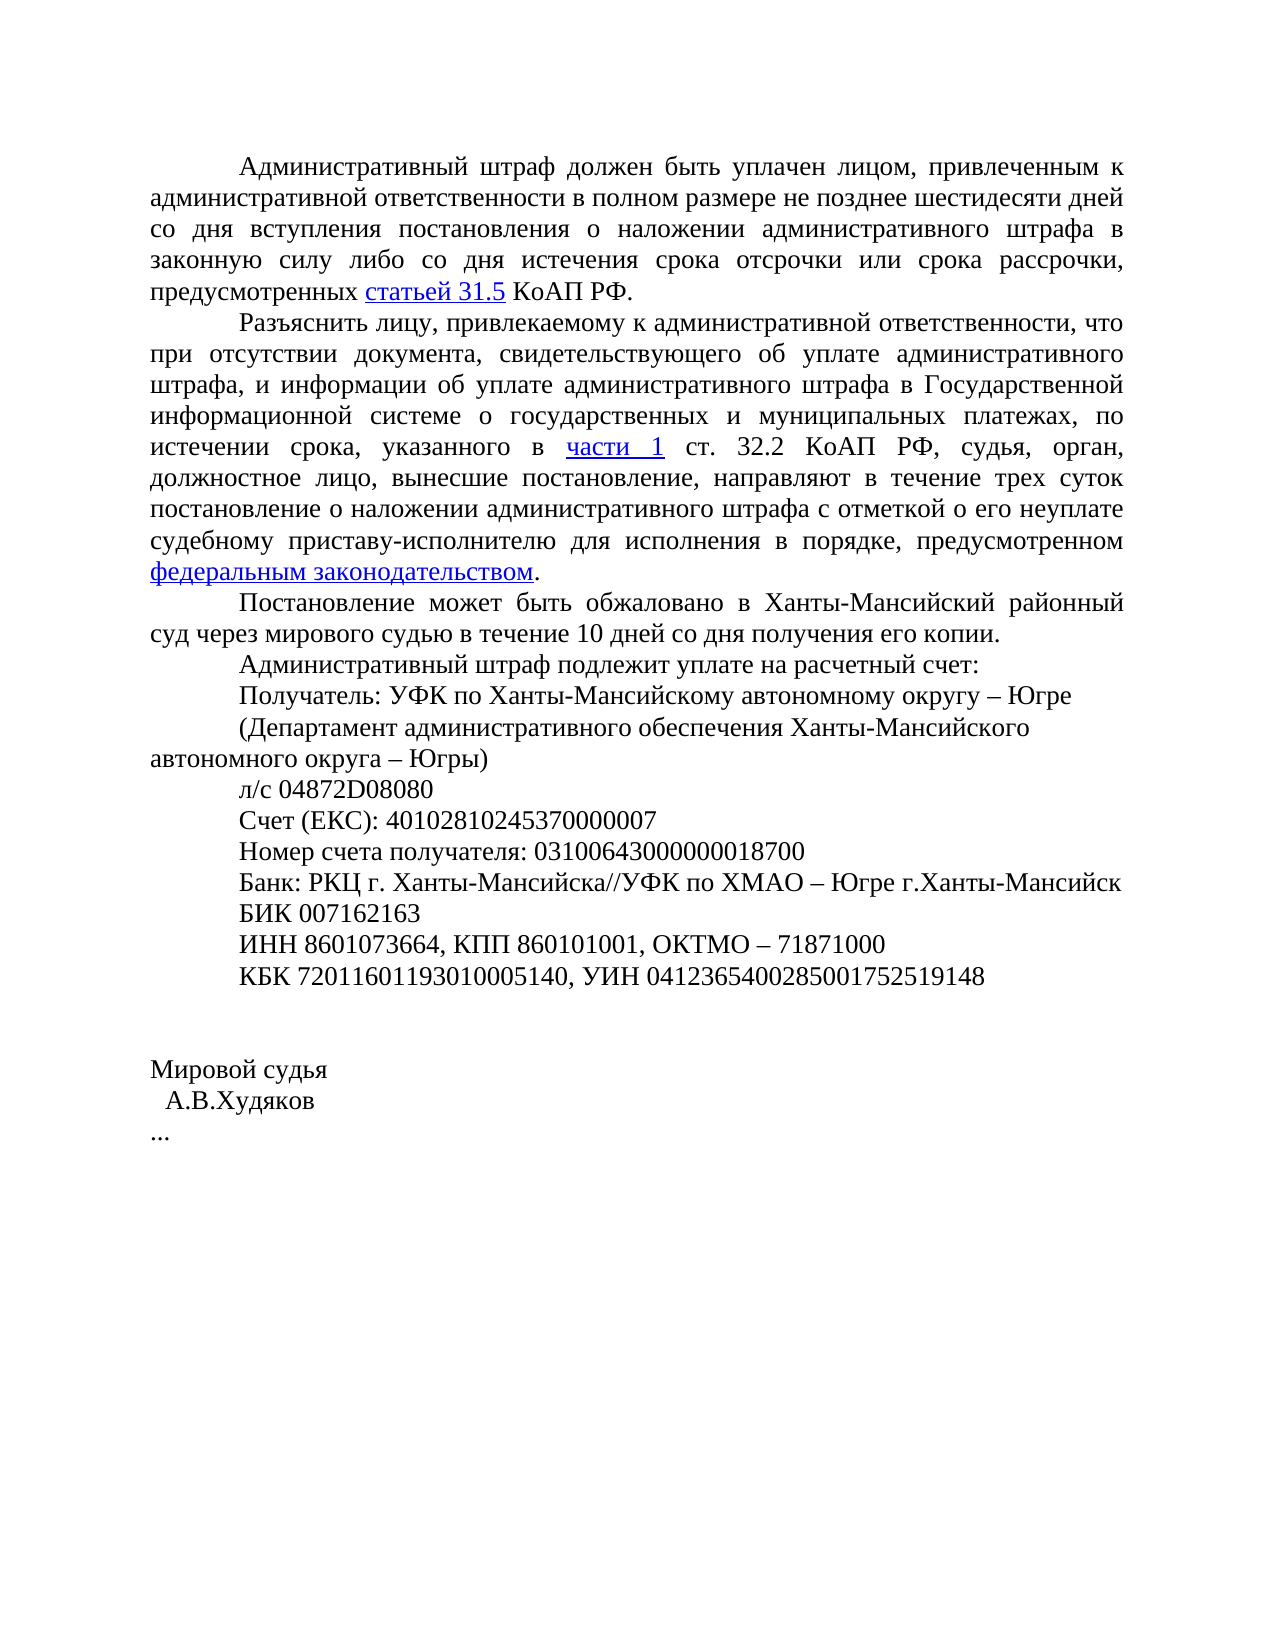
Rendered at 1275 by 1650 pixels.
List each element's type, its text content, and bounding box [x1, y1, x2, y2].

text Административный штраф должен быть уплачен лицом, привлеченным к административной ответственности в полном размере не позднее шестидесяти дней со дня вступления постановления о наложении административного штрафа в законную силу либо со дня истечения срока отсрочки или срока рассрочки, предусмотренных статьей 31.5 КоАП РФ. [150, 150, 1125, 306]
text Счет (ЕКС): 40102810245370000007 [150, 804, 1125, 835]
text КБК 72011601193010005140, УИН 0412365400285001752519148 [150, 960, 1125, 991]
text Номер счета получателя: 03100643000000018700 [150, 835, 1125, 866]
text Разъяснить лицу, привлекаемому к административной ответственности, что при отсутствии документа, свидетельствующего об уплате административного штрафа, и информации об уплате административного штрафа в Государственной информационной системе о государственных и муниципальных платежах, по истечении срока, указанного в части 1 ст. 32.2 КоАП РФ, судья, орган, должностное лицо, вынесшие постановление, направляют в течение трех суток постановление о наложении административного штрафа с отметкой о его неуплате судебному приставу-исполнителю для исполнения в порядке, предусмотренном федеральным законодательством. [150, 306, 1125, 586]
text Постановление может быть обжаловано в Ханты-Мансийский районный суд через мирового судью в течение 10 дней со дня получения его копии. [150, 586, 1125, 648]
text л/с 04872D08080 [150, 773, 1125, 804]
text БИК 007162163 [150, 897, 1125, 929]
text Получатель: УФК по Ханты-Мансийскому автономному округу – Югре [150, 679, 1125, 711]
text Мировой судья А.В.Худяков [150, 1053, 1125, 1116]
text ИНН 8601073664, КПП 860101001, ОКТМО – 71871000 [150, 929, 1125, 960]
text (Департамент административного обеспечения Ханты-Мансийского автономного округа – Югры) [150, 711, 1125, 773]
text Банк: РКЦ г. Ханты-Мансийска//УФК по ХМАО – Югре г.Ханты-Мансийск [150, 866, 1125, 897]
text Административный штраф подлежит уплате на расчетный счет: [150, 648, 1125, 679]
text ... [150, 1116, 1125, 1147]
